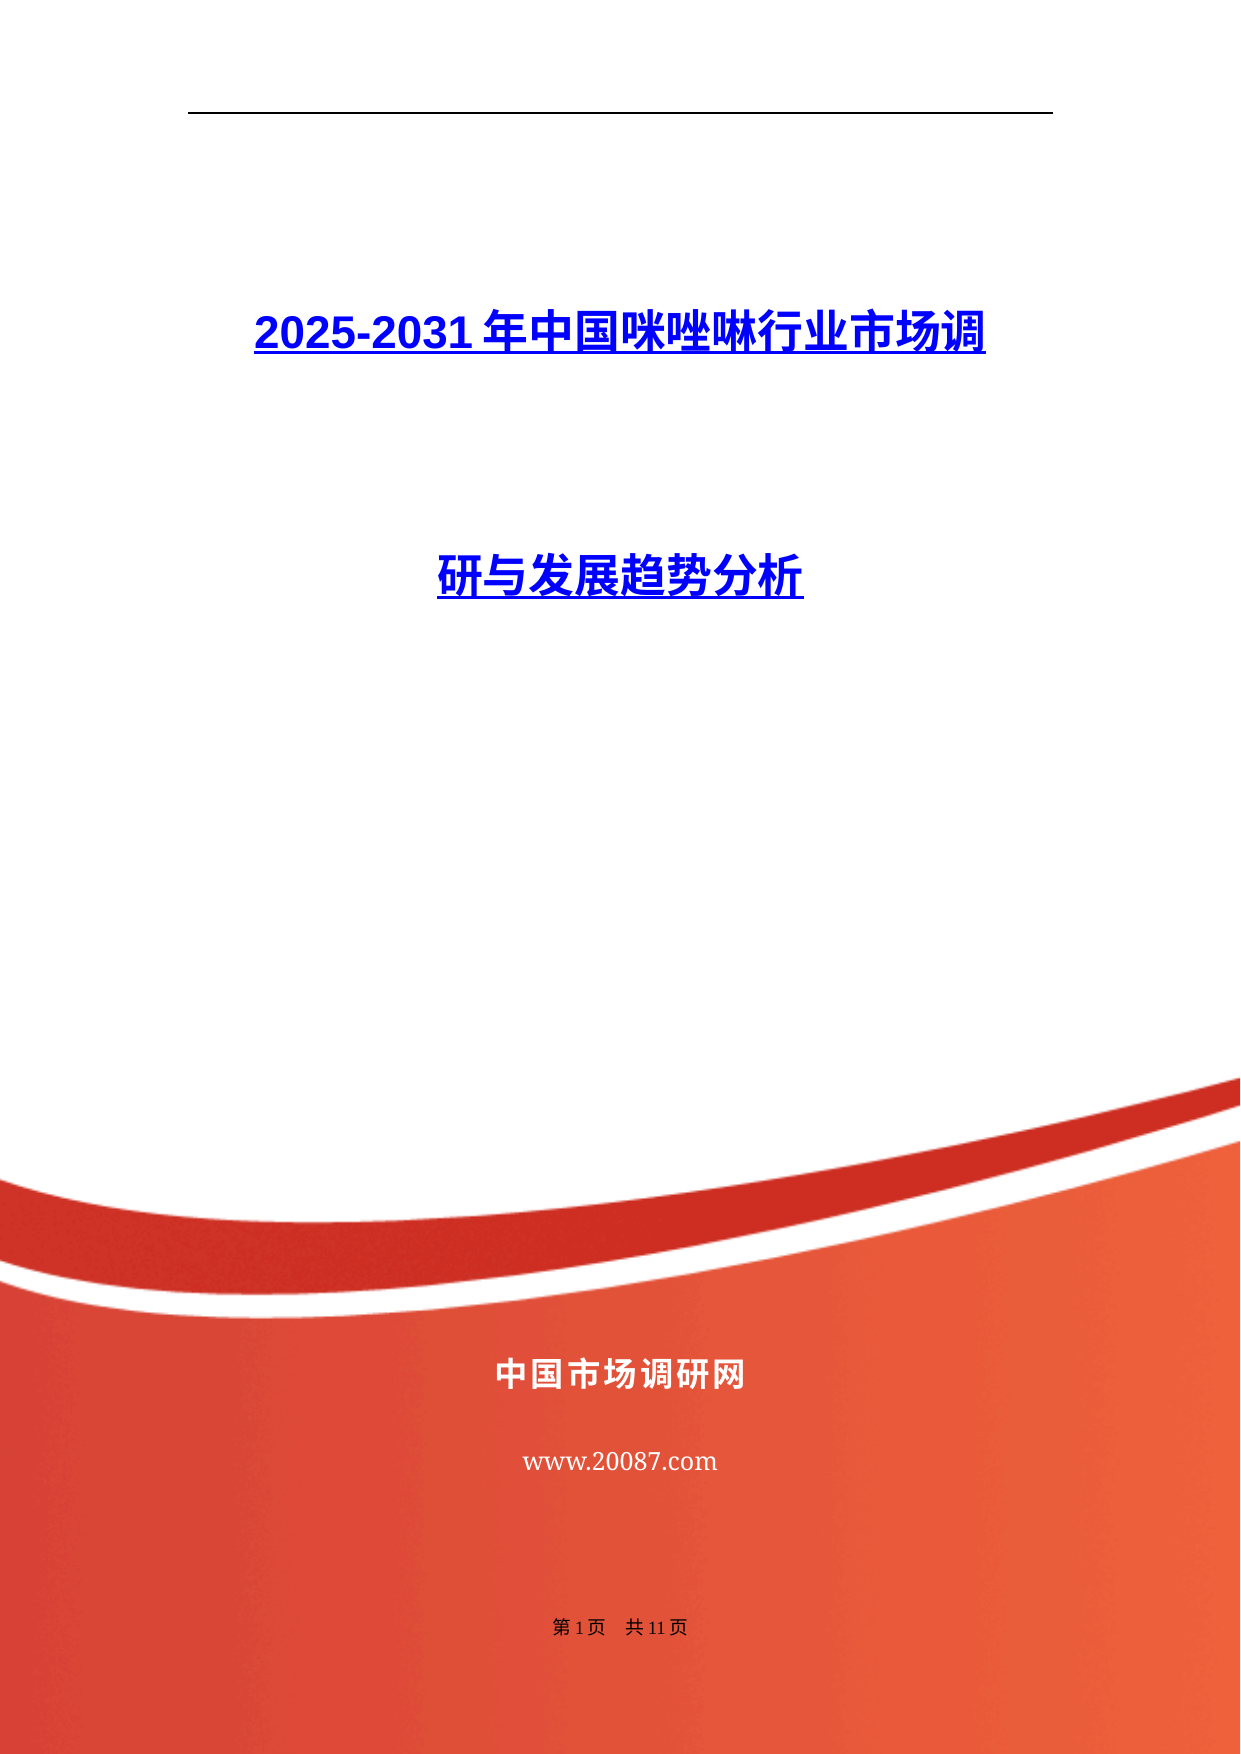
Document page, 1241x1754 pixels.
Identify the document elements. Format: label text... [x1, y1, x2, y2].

subtitle 中国市场调研网 [187, 1339, 1053, 1404]
table_header 2025-2031年中国咪唑啉行业市场调研与发展趋势分析 [188, 207, 1053, 773]
picture [0, 1006, 1241, 1754]
text www.20087.com [187, 1428, 1053, 1493]
